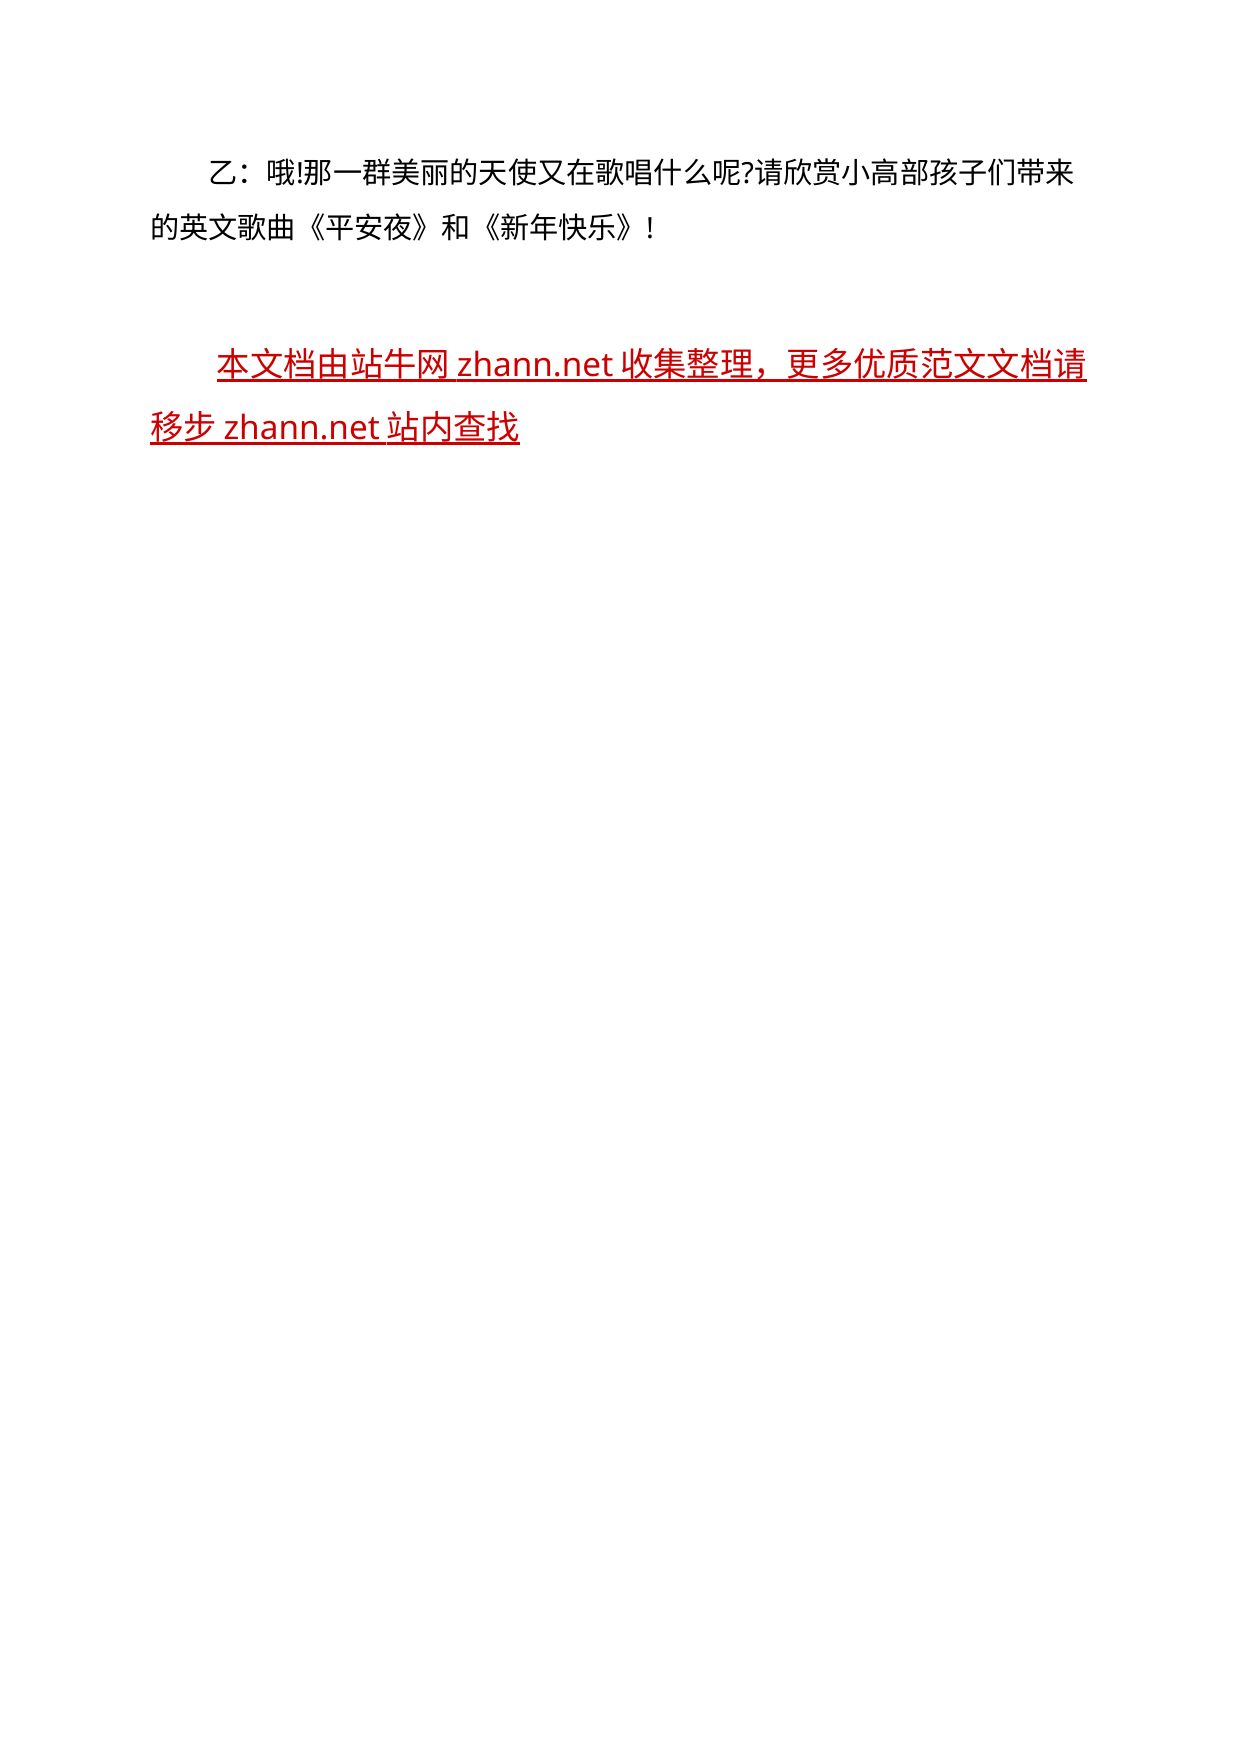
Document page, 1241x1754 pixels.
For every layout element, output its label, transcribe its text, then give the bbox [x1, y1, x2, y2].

text 本文档由站牛网zhann.net收集整理，更多优质范文文档请移步zhann.net站内查找 [150, 338, 1090, 449]
text 乙：哦!那一群美丽的天使又在歌唱什么呢?请欣赏小高部孩子们带来的英文歌曲《平安夜》和《新年快乐》! [150, 150, 1090, 247]
